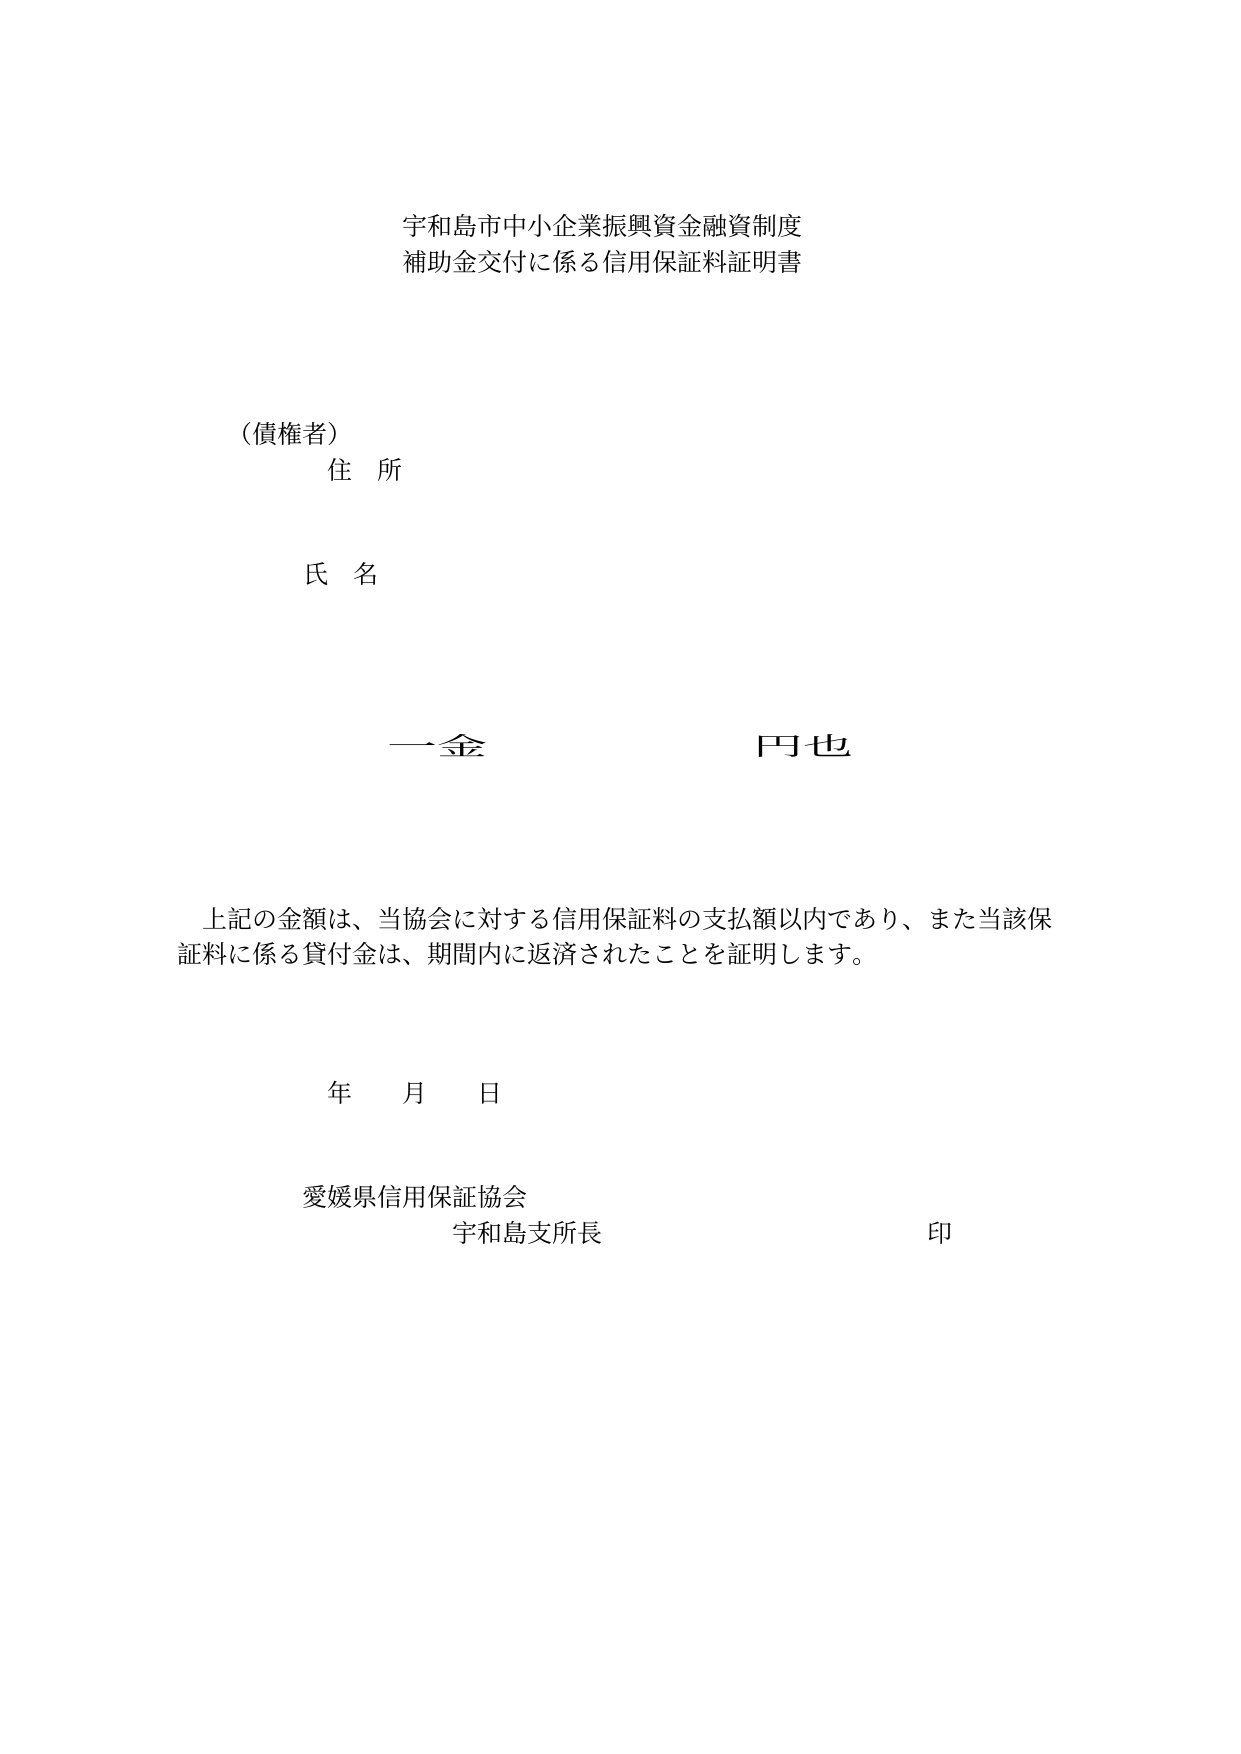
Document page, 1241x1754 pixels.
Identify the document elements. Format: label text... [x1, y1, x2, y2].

text 上記の金額は、当協会に対する信用保証料の支払額以内であり、また当該保証料に係る貸付金は、期間内に返済されたことを証明します。 [177, 899, 1063, 971]
text 宇和島支所長 印 [177, 1213, 1063, 1249]
text 愛媛県信用保証協会 [177, 1177, 1063, 1213]
text 氏 名 [177, 555, 1063, 591]
text （債権者） [177, 415, 1063, 451]
text 住 所 [177, 451, 1063, 487]
text 年 月 日 [177, 1073, 1063, 1109]
text 一金 円也 [177, 727, 1063, 763]
text 補助金交付に係る信用保証料証明書 [177, 243, 1063, 279]
text 宇和島市中小企業振興資金融資制度 [177, 207, 1063, 243]
